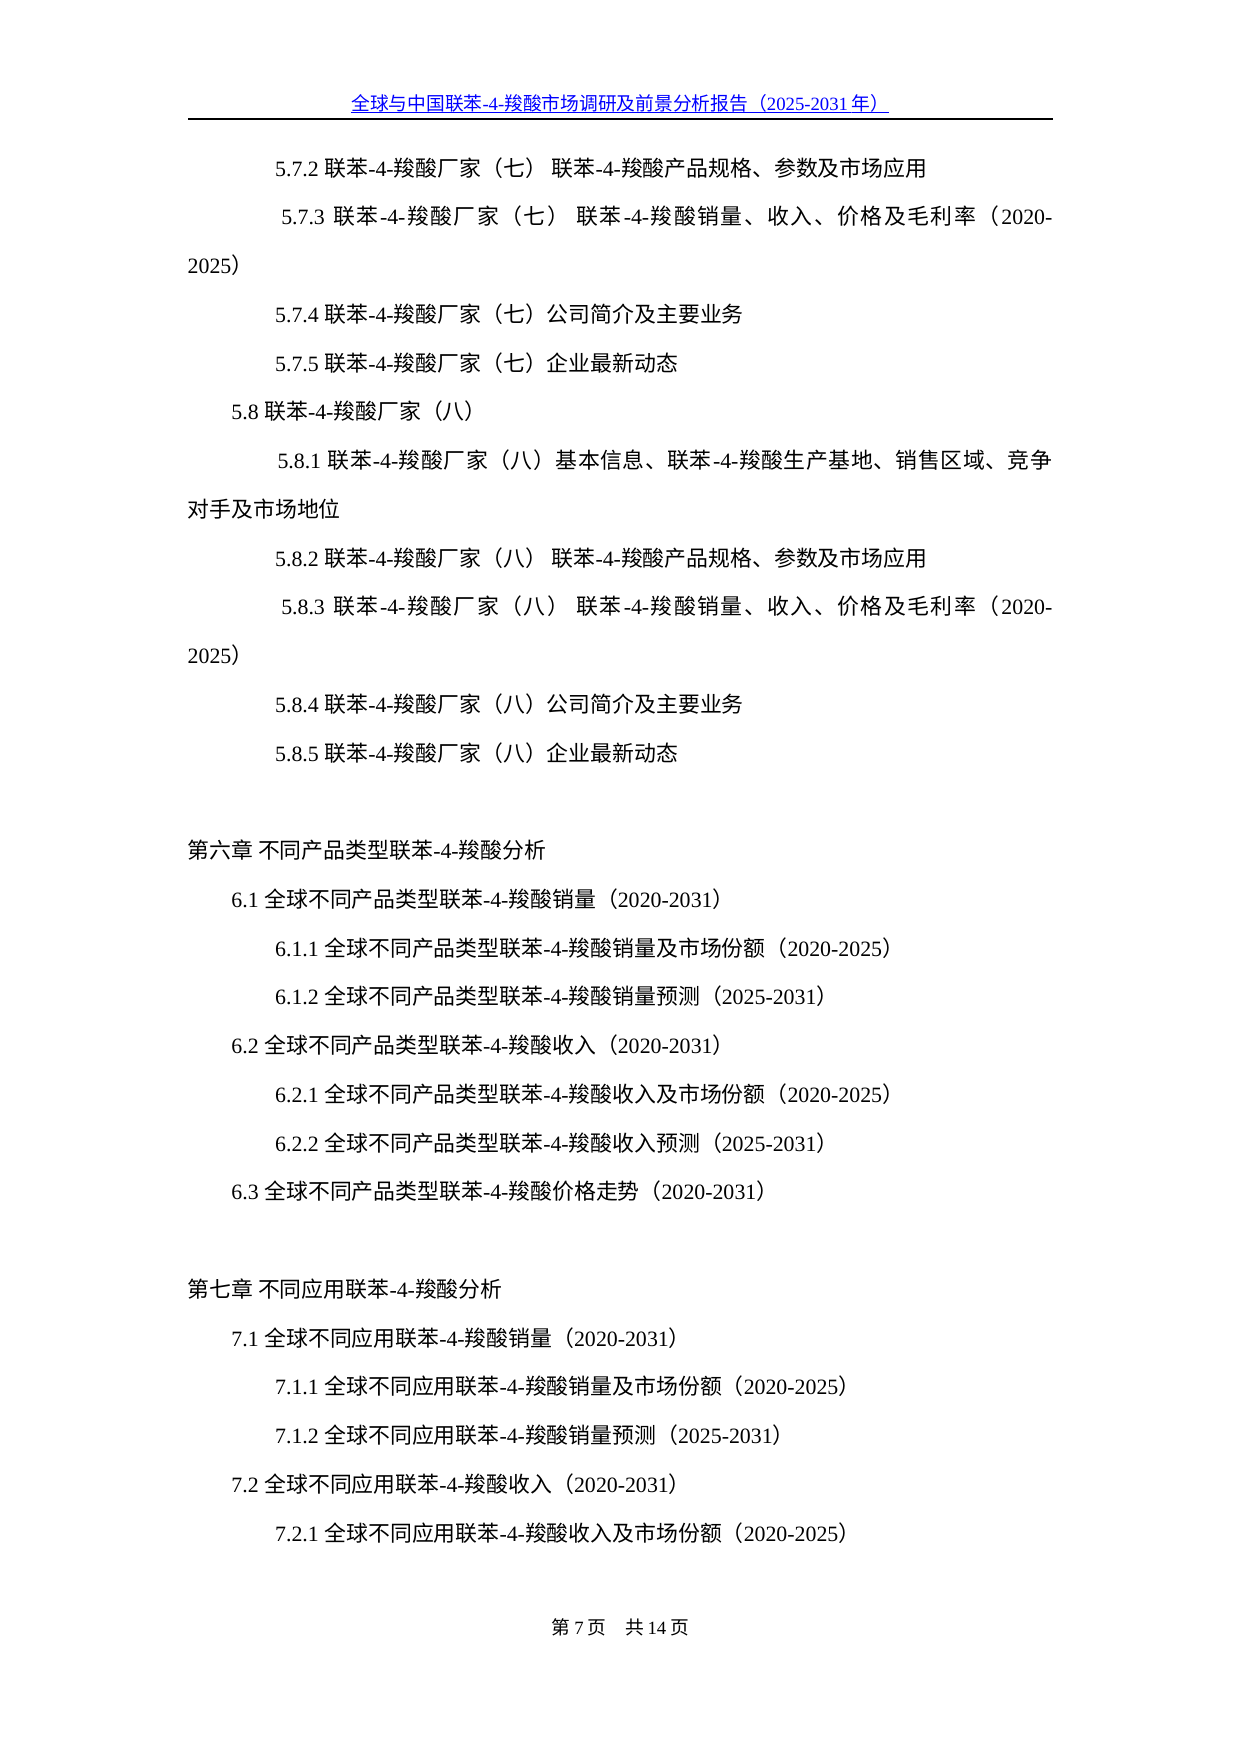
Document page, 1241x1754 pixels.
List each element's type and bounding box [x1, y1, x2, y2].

text [187, 150, 1053, 1548]
